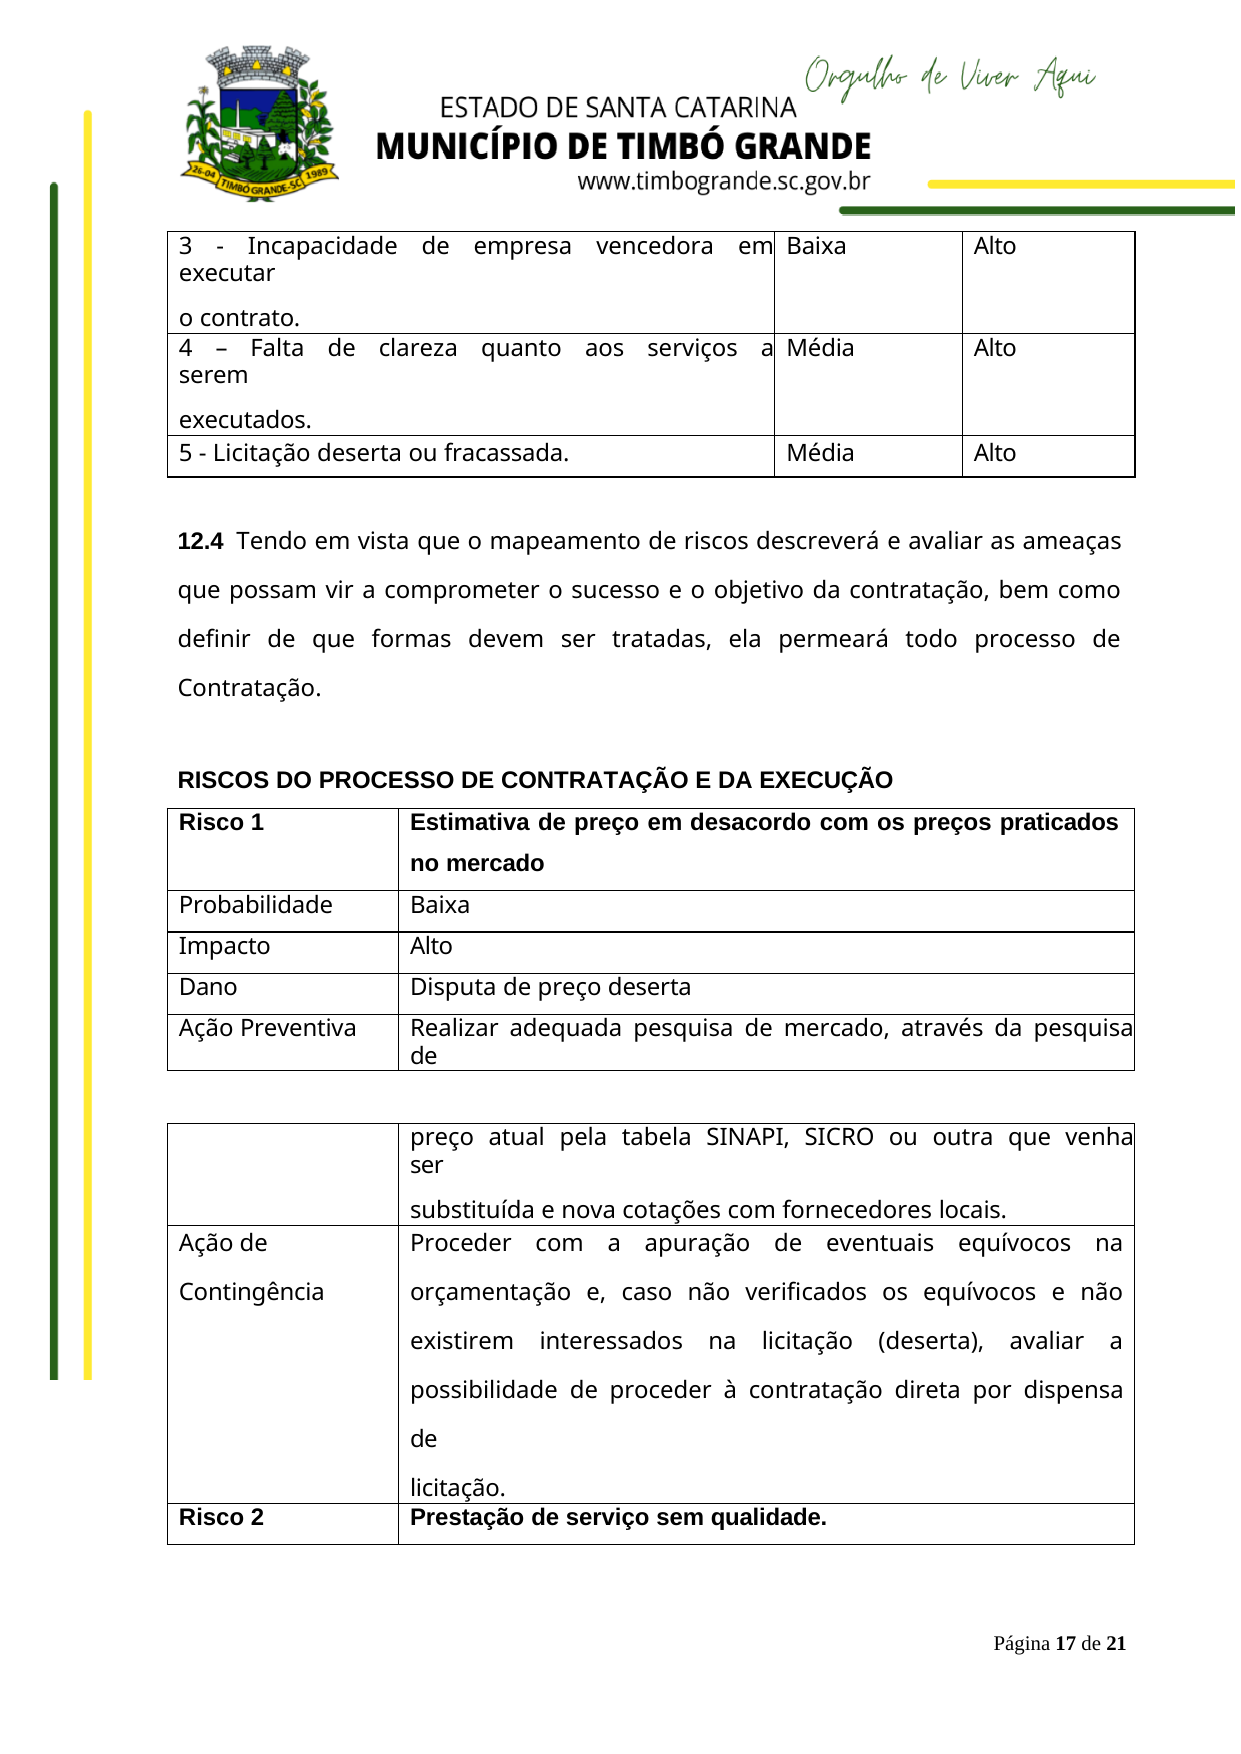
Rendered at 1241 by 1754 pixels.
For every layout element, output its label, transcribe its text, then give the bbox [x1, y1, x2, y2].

table_cell Baixa [775, 232, 962, 333]
table_cell Dano [168, 974, 398, 1014]
list Tendo em vista que o mapeamento de riscos descreverá e avaliar as ameaças que possam vir a comprometer o sucesso e o objetivo da contratação, bem como definir de que formas devem ser tratadas, ela permeará todo processo de Contratação. [177, 524, 1122, 703]
subtitle RISCOS DO PROCESSO DE CONTRATAÇÃO E DA EXECUÇÃO [177, 766, 1186, 793]
table_header preço atual pela tabela SINAPI, SICRO ou outra que venha ser substituída e nova cotações com fornecedores locais. [399, 1124, 1134, 1225]
table_cell Alto [963, 334, 1134, 435]
table_cell 3 - Incapacidade de empresa vencedora em executar o contrato. [168, 232, 774, 333]
table_cell Média [775, 436, 962, 476]
table_cell Alto [963, 232, 1134, 333]
table_cell Alto [399, 933, 1134, 973]
picture [0, 0, 1235, 1380]
table_cell Ação de Contingência [168, 1226, 398, 1503]
table_cell Alto [963, 436, 1134, 476]
table_header Risco 1 [168, 809, 398, 890]
table_cell Impacto [168, 933, 398, 973]
table_cell Ação Preventiva [168, 1015, 398, 1070]
table_cell Risco 2 [168, 1504, 398, 1544]
table_cell 4 – Falta de clareza quanto aos serviços a serem executados. [168, 334, 774, 435]
table_cell 5 - Licitação deserta ou fracassada. [168, 436, 774, 476]
table_header Estimativa de preço em desacordo com os preços praticados no mercado [399, 809, 1134, 890]
table_cell Baixa [399, 891, 1134, 931]
table_cell Probabilidade [168, 891, 398, 931]
table_cell Disputa de preço deserta [399, 974, 1134, 1014]
table_cell Prestação de serviço sem qualidade. [399, 1504, 1134, 1544]
table_header [168, 1124, 398, 1225]
table_cell Média [775, 334, 962, 435]
table_cell Realizar adequada pesquisa de mercado, através da pesquisa de [399, 1015, 1134, 1070]
table_cell Proceder com a apuração de eventuais equívocos na orçamentação e, caso não verificados os equívocos e não existirem interessados na licitação (deserta), avaliar a possibilidade de proceder à contratação direta por dispensa de licitação. [399, 1226, 1134, 1503]
